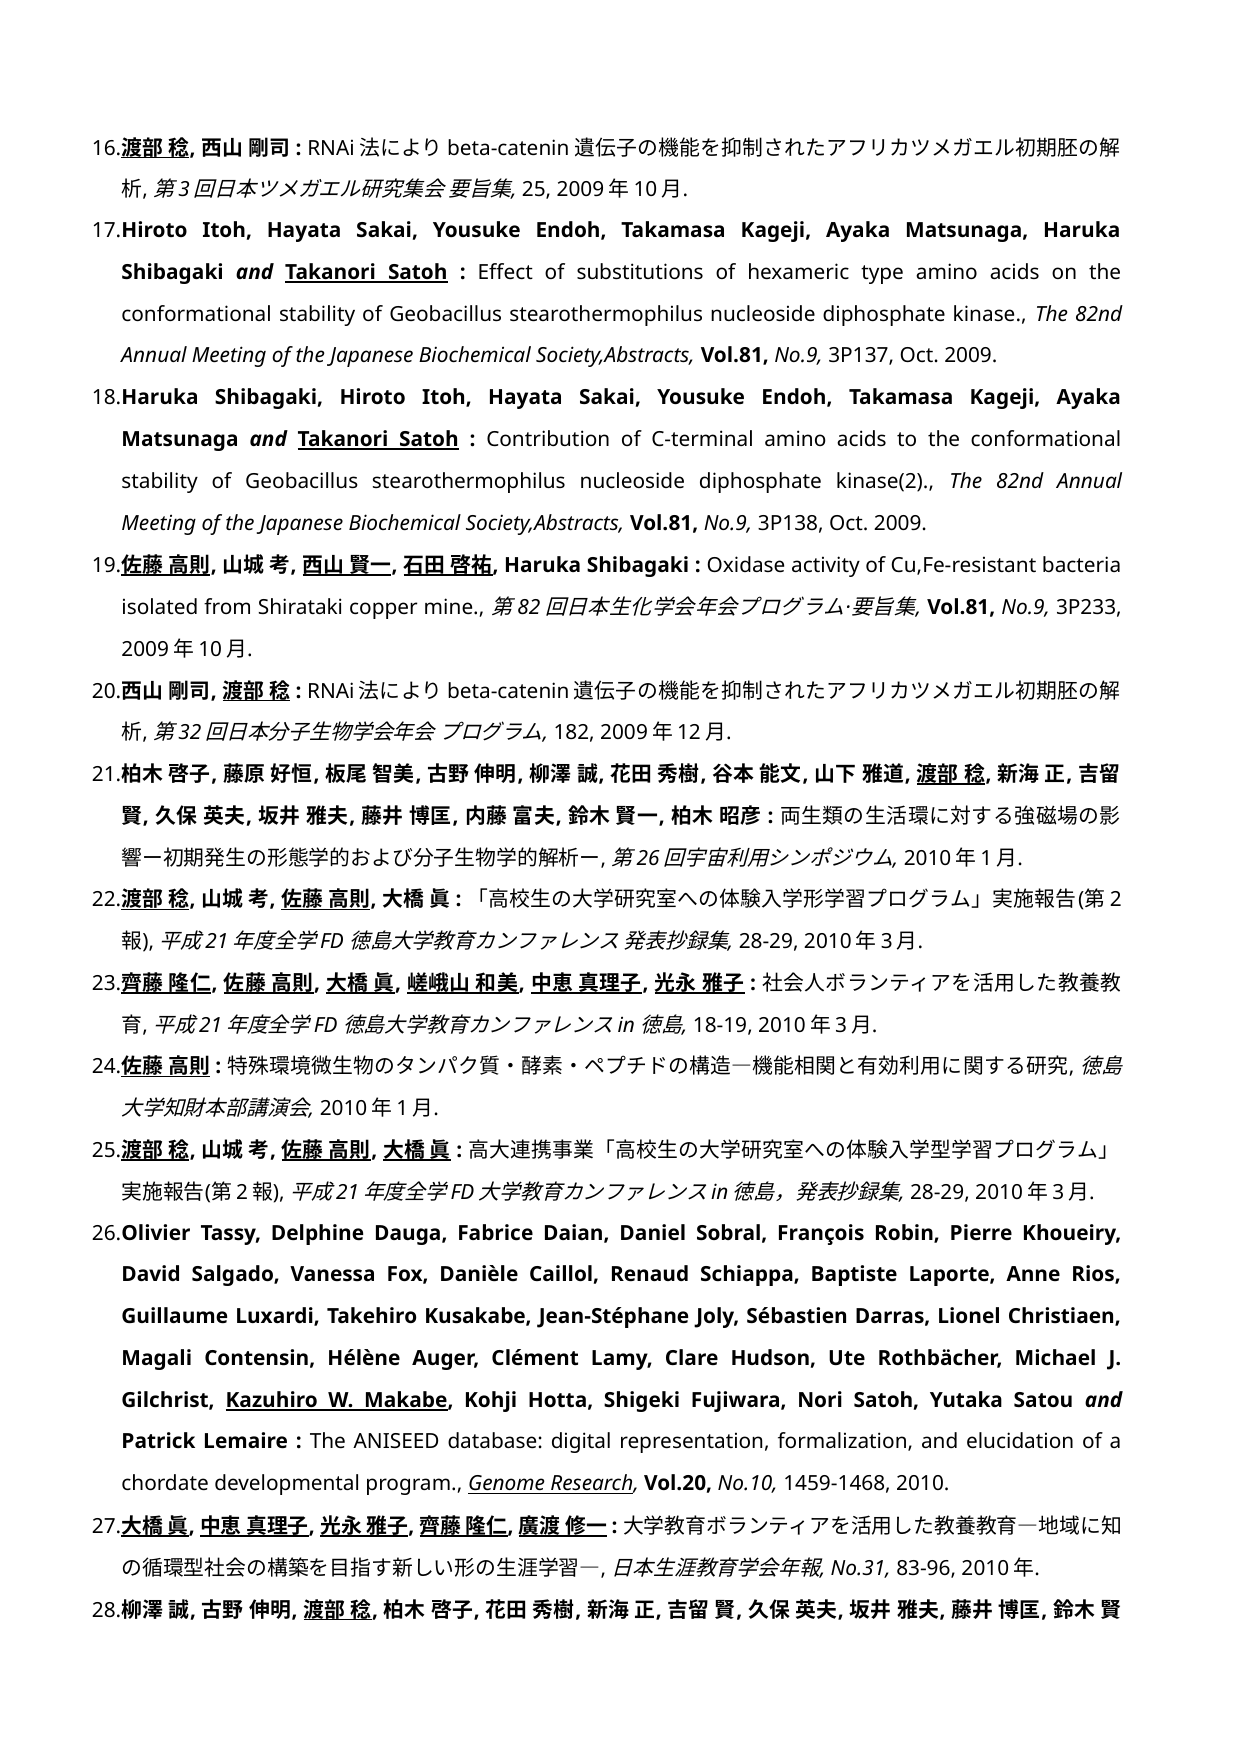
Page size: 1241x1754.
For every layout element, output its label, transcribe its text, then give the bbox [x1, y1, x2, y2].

list Olivier Tassy, Delphine Dauga, Fabrice Daian, Daniel Sobral, François Robin, Pierre Khoueiry, David Salgado, Vanessa Fox, Danièle Caillol, Renaud Schiappa, Baptiste Laporte, Anne Rios, Guillaume Luxardi, Takehiro Kusakabe, Jean-Stéphane Joly, Sébastien Darras, Lionel Christiaen, Magali Contensin, Hélène Auger, Clément Lamy, Clare Hudson, Ute Rothbächer, Michael J. Gilchrist, Kazuhiro W. Makabe, Kohji Hotta, Shigeki Fujiwara, Nori Satoh, Yutaka Satou and Patrick Lemaire : The ANISEED database: digital representation, formalization, and elucidation of a chordate developmental program., Genome Research, Vol.20, No.10, 1459-1468, 2010. [92, 1211, 1122, 1503]
list Hiroto Itoh, Hayata Sakai, Yousuke Endoh, Takamasa Kageji, Ayaka Matsunaga, Haruka Shibagaki and Takanori Satoh : Effect of substitutions of hexameric type amino acids on the conformational stability of Geobacillus stearothermophilus nucleoside diphosphate kinase., The 82nd Annual Meeting of the Japanese Biochemical Society,Abstracts, Vol.81, No.9, 3P137, Oct. 2009. [92, 209, 1122, 376]
list 渡部 稔, 西山 剛司 : RNAi法によりbeta-catenin遺伝子の機能を抑制されたアフリカツメガエル初期胚の解析, 第3回日本ツメガエル研究集会 要旨集, 25, 2009年10月. [92, 125, 1122, 209]
list 佐藤 高則 : 特殊環境微生物のタンパク質・酵素・ペプチドの構造―機能相関と有効利用に関する研究, 徳島大学知財本部講演会, 2010年1月. [92, 1044, 1122, 1128]
list 西山 剛司, 渡部 稔 : RNAi法によりbeta-catenin遺伝子の機能を抑制されたアフリカツメガエル初期胚の解析, 第32回日本分子生物学会年会 プログラム, 182, 2009年12月. [92, 668, 1122, 752]
list 佐藤 高則, 山城 考, 西山 賢一, 石田 啓祐, Haruka Shibagaki : Oxidase activity of Cu,Fe-resistant bacteria isolated from Shirataki copper mine., 第82回日本生化学会年会プログラム·要旨集, Vol.81, No.9, 3P233, 2009年10月. [92, 543, 1122, 668]
list 渡部 稔, 山城 考, 佐藤 高則, 大橋 眞 : 「高校生の大学研究室への体験入学形学習プログラム」実施報告(第2報), 平成21年度全学FD 徳島大学教育カンファレンス 発表抄録集, 28-29, 2010年3月. [92, 877, 1122, 961]
list 大橋 眞, 中恵 真理子, 光永 雅子, 齊藤 隆仁, 廣渡 修一 : 大学教育ボランティアを活用した教養教育―地域に知の循環型社会の構築を目指す新しい形の生涯学習―, 日本生涯教育学会年報, No.31, 83-96, 2010年. [92, 1503, 1122, 1587]
list 齊藤 隆仁, 佐藤 高則, 大橋 眞, 嵯峨山 和美, 中恵 真理子, 光永 雅子 : 社会人ボランティアを活用した教養教育, 平成21年度全学FD 徳島大学教育カンファレンス in 徳島, 18-19, 2010年3月. [92, 961, 1122, 1044]
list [92, 1587, 1122, 1629]
list 渡部 稔, 山城 考, 佐藤 高則, 大橋 眞 : 高大連携事業「高校生の大学研究室への体験入学型学習プログラム」実施報告(第2報), 平成21年度全学FD大学教育カンファレンスin徳島，発表抄録集, 28-29, 2010年3月. [92, 1128, 1122, 1211]
list Haruka Shibagaki, Hiroto Itoh, Hayata Sakai, Yousuke Endoh, Takamasa Kageji, Ayaka Matsunaga and Takanori Satoh : Contribution of C-terminal amino acids to the conformational stability of Geobacillus stearothermophilus nucleoside diphosphate kinase(2)., The 82nd Annual Meeting of the Japanese Biochemical Society,Abstracts, Vol.81, No.9, 3P138, Oct. 2009. [92, 376, 1122, 543]
list 柏木 啓子, 藤原 好恒, 板尾 智美, 古野 伸明, 柳澤 誠, 花田 秀樹, 谷本 能文, 山下 雅道, 渡部 稔, 新海 正, 吉留 賢, 久保 英夫, 坂井 雅夫, 藤井 博匡, 内藤 富夫, 鈴木 賢一, 柏木 昭彦 : 両生類の生活環に対する強磁場の影響ー初期発生の形態学的および分子生物学的解析ー, 第26回宇宙利用シンポジウム, 2010年1月. [92, 752, 1122, 877]
